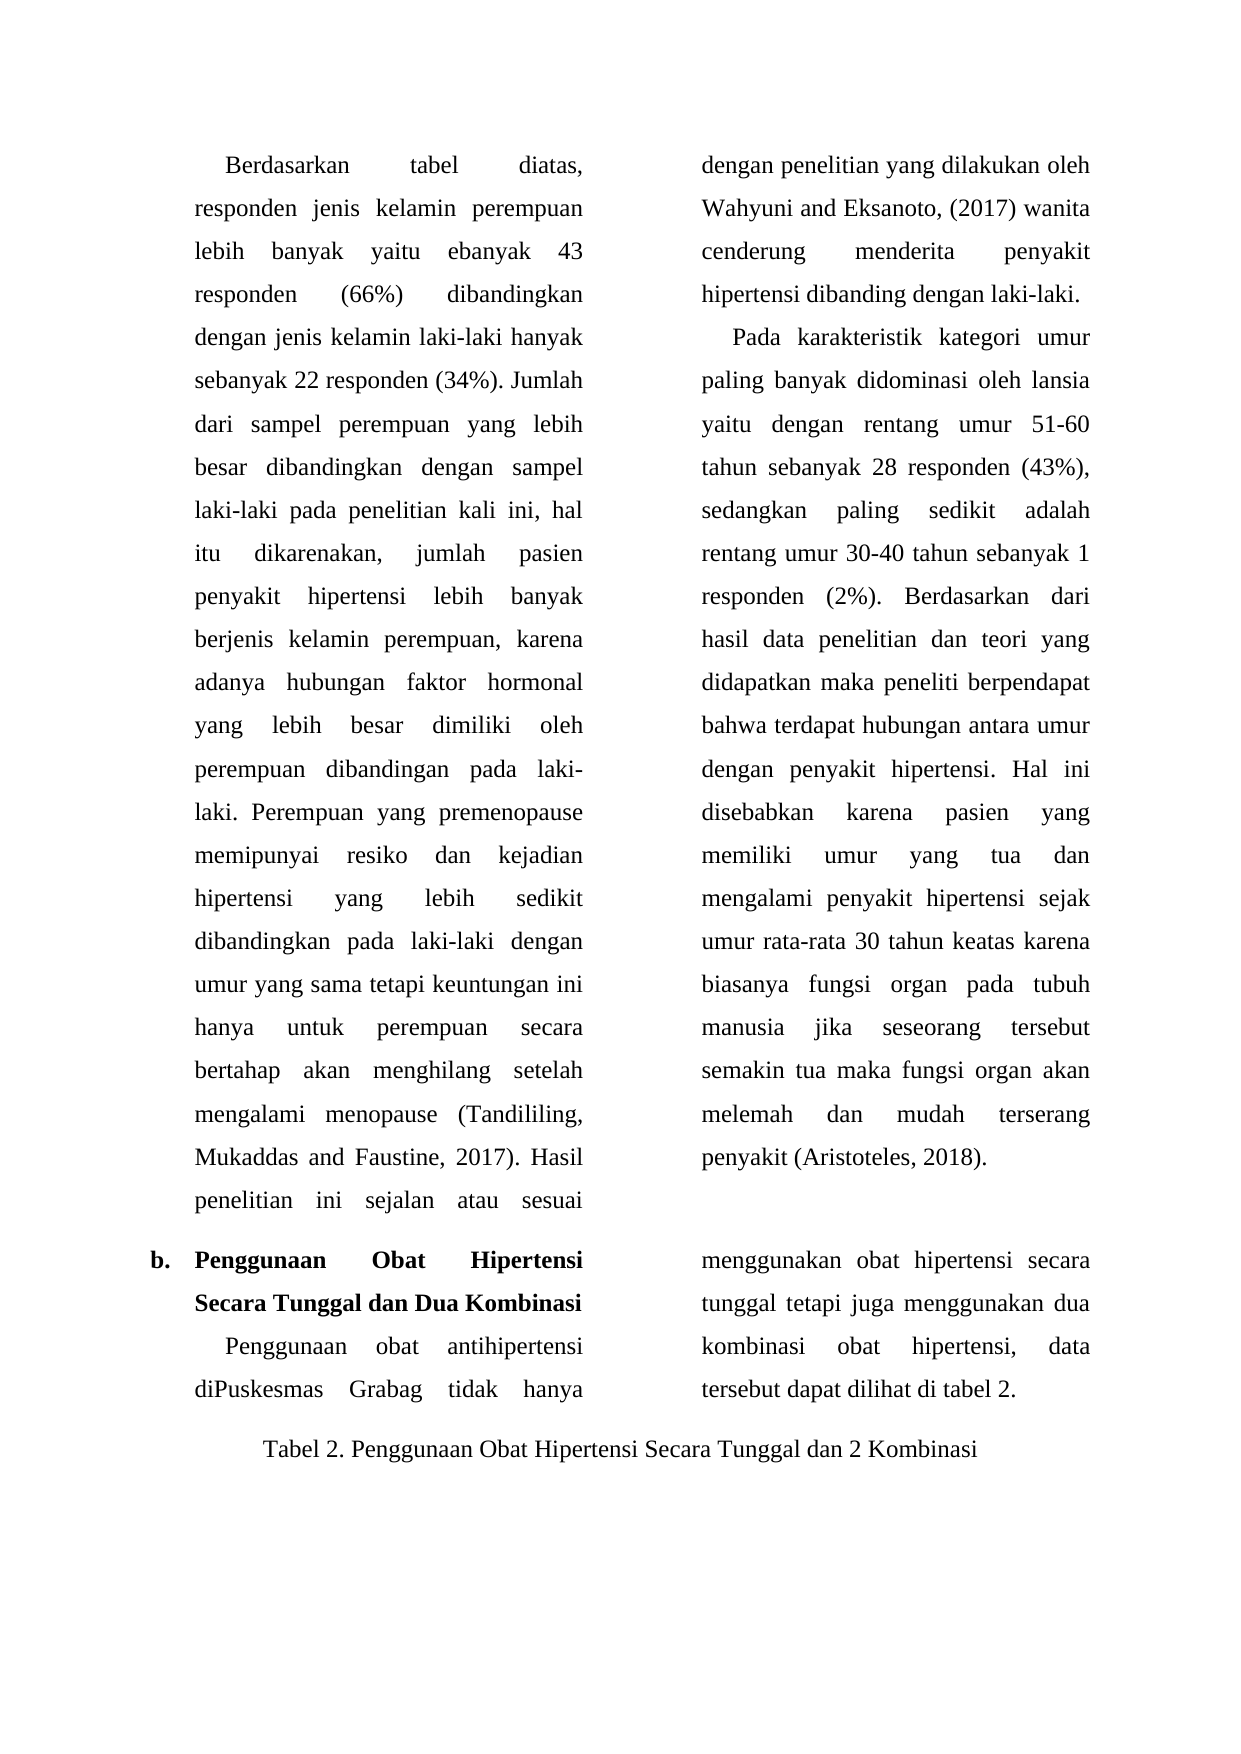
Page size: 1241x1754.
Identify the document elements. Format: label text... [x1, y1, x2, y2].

text Pada karakteristik kategori umur paling banyak didominasi oleh lansia yaitu dengan rentang umur 51-60 tahun sebanyak 28 responden (43%), sedangkan paling sedikit adalah rentang umur 30-40 tahun sebanyak 1 responden (2%). Berdasarkan dari hasil data penelitian dan teori yang didapatkan maka peneliti berpendapat bahwa terdapat hubungan antara umur dengan penyakit hipertensi. Hal ini disebabkan karena pasien yang memiliki umur yang tua dan mengalami penyakit hipertensi sejak umur rata-rata 30 tahun keatas karena biasanya fungsi organ pada tubuh manusia jika seseorang tersebut semakin tua maka fungsi organ akan melemah dan mudah terserang penyakit (Aristoteles, 2018). [701, 322, 1090, 1171]
list Penggunaan obat antihipertensi diPuskesmas Grabag tidak hanya menggunakan obat hipertensi secara tunggal tetapi juga menggunakan dua kombinasi obat hipertensi, data tersebut dapat dilihat di tabel 2. [701, 1245, 1090, 1403]
text Berdasarkan tabel diatas, responden jenis kelamin perempuan lebih banyak yaitu ebanyak 43 responden (66%) dibandingkan dengan jenis kelamin laki-laki hanyak sebanyak 22 responden (34%). Jumlah dari sampel perempuan yang lebih besar dibandingkan dengan sampel laki-laki pada penelitian kali ini, hal itu dikarenakan, jumlah pasien penyakit hipertensi lebih banyak berjenis kelamin perempuan, karena adanya hubungan faktor hormonal yang lebih besar dimiliki oleh perempuan dibandingan pada laki-laki. Perempuan yang premenopause memipunyai resiko dan kejadian hipertensi yang lebih sedikit dibandingkan pada laki-laki dengan umur yang sama tetapi keuntungan ini hanya untuk perempuan secara bertahap akan menghilang setelah mengalami menopause (Tandililing, Mukaddas and Faustine, 2017). Hasil penelitian ini sejalan atau sesuai dengan penelitian yang dilakukan oleh Wahyuni and Eksanoto, (2017) wanita cenderung menderita penyakit hipertensi dibanding dengan laki-laki. [194, 150, 583, 1214]
list Penggunaan obat antihipertensi diPuskesmas Grabag tidak hanya menggunakan obat hipertensi secara tunggal tetapi juga menggunakan dua kombinasi obat hipertensi, data tersebut dapat dilihat di tabel 2. [194, 1331, 583, 1403]
text Tabel 2. Penggunaan Obat Hipertensi Secara Tunggal dan 2 Kombinasi [150, 1434, 1090, 1463]
list Penggunaan Obat Hipertensi Secara Tunggal dan Dua Kombinasi [150, 1245, 583, 1317]
text Berdasarkan tabel diatas, responden jenis kelamin perempuan lebih banyak yaitu ebanyak 43 responden (66%) dibandingkan dengan jenis kelamin laki-laki hanyak sebanyak 22 responden (34%). Jumlah dari sampel perempuan yang lebih besar dibandingkan dengan sampel laki-laki pada penelitian kali ini, hal itu dikarenakan, jumlah pasien penyakit hipertensi lebih banyak berjenis kelamin perempuan, karena adanya hubungan faktor hormonal yang lebih besar dimiliki oleh perempuan dibandingan pada laki-laki. Perempuan yang premenopause memipunyai resiko dan kejadian hipertensi yang lebih sedikit dibandingkan pada laki-laki dengan umur yang sama tetapi keuntungan ini hanya untuk perempuan secara bertahap akan menghilang setelah mengalami menopause (Tandililing, Mukaddas and Faustine, 2017). Hasil penelitian ini sejalan atau sesuai dengan penelitian yang dilakukan oleh Wahyuni and Eksanoto, (2017) wanita cenderung menderita penyakit hipertensi dibanding dengan laki-laki. [701, 150, 1090, 308]
